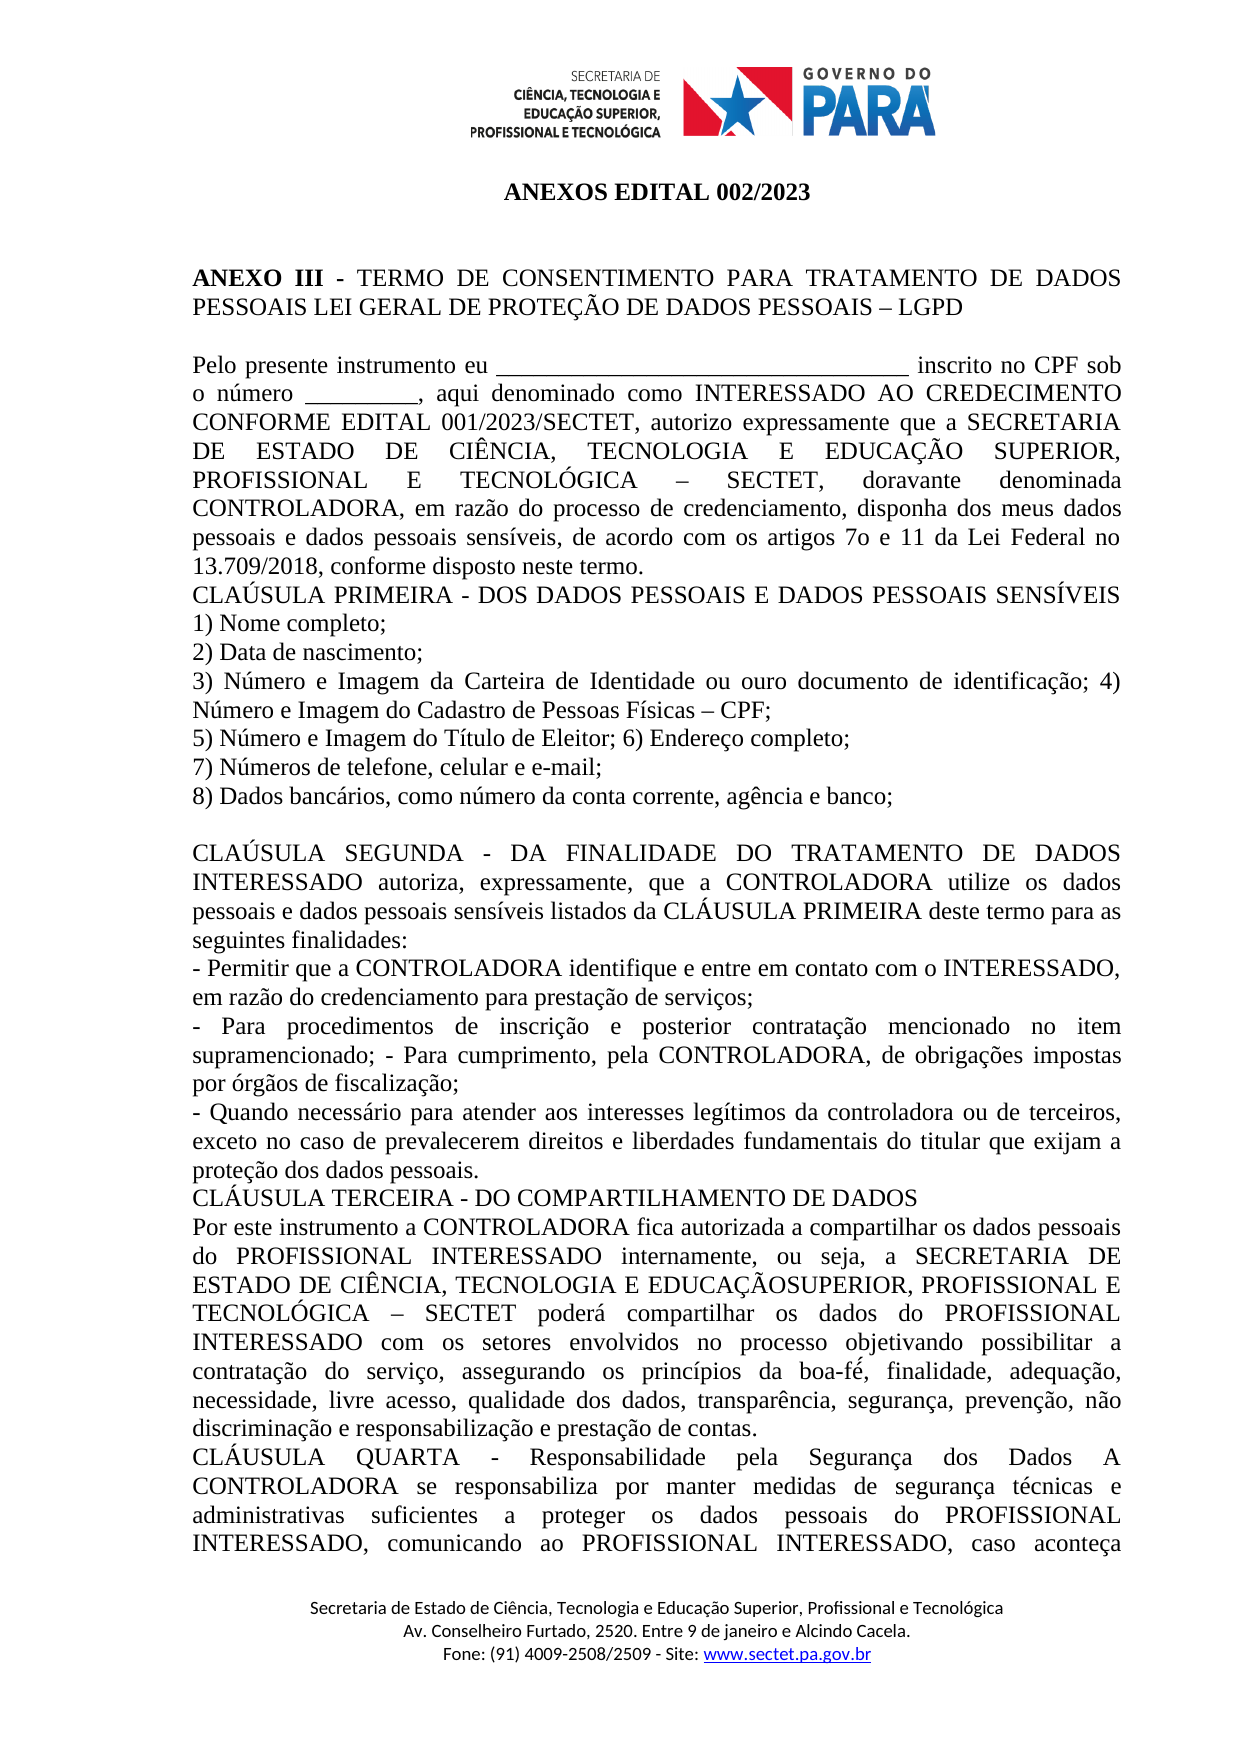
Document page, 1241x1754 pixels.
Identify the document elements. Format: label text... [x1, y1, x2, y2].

text CLÁUSULA TERCEIRA - DO COMPARTILHAMENTO DE DADOS [192, 1183, 1122, 1212]
text 7) Números de telefone, celular e e-mail; [192, 752, 1122, 781]
text - Permitir que a CONTROLADORA identifique e entre em contato com o INTERESSADO, em razão do credenciamento para prestação de serviços; [192, 953, 1122, 1011]
text 3) Número e Imagem da Carteira de Identidade ou ouro documento de identificação; 4) Número e Imagem do Cadastro de Pessoas Físicas – CPF; [192, 666, 1122, 723]
text CLAÚSULA SEGUNDA - DA FINALIDADE DO TRATAMENTO DE DADOS INTERESSADO autoriza, expressamente, que a CONTROLADORA utilize os dados pessoais e dados pessoais sensíveis listados da CLÁUSULA PRIMEIRA deste termo para as seguintes finalidades: [192, 838, 1122, 953]
text - Para procedimentos de inscrição e posterior contratação mencionado no item supramencionado; - Para cumprimento, pela CONTROLADORA, de obrigações impostas por órgãos de fiscalização; [192, 1011, 1122, 1097]
text CLAÚSULA PRIMEIRA - DOS DADOS PESSOAIS E DADOS PESSOAIS SENSÍVEIS 1) Nome completo; [192, 580, 1122, 637]
text Pelo presente instrumento eu _________________________________ inscrito no CPF sob o número _________, aqui denominado como INTERESSADO AO CREDECIMENTO CONFORME EDITAL 001/2023/SECTET, autorizo expressamente que a SECRETARIA DE ESTADO DE CIÊNCIA, TECNOLOGIA E EDUCAÇÃO SUPERIOR, PROFISSIONAL E TECNOLÓGICA – SECTET, doravante denominada CONTROLADORA, em razão do processo de credenciamento, disponha dos meus dados pessoais e dados pessoais sensíveis, de acordo com os artigos 7o e 11 da Lei Federal no 13.709/2018, conforme disposto neste termo. [192, 350, 1122, 580]
text Por este instrumento a CONTROLADORA fica autorizada a compartilhar os dados pessoais do PROFISSIONAL INTERESSADO internamente, ou seja, a SECRETARIA DE ESTADO DE CIÊNCIA, TECNOLOGIA E EDUCAÇÃOSUPERIOR, PROFISSIONAL E TECNOLÓGICA – SECTET poderá compartilhar os dados do PROFISSIONAL INTERESSADO com os setores envolvidos no processo objetivando possibilitar a contratação do serviço, assegurando os princípios da boa-fé́, finalidade, adequação, necessidade, livre acesso, qualidade dos dados, transparência, segurança, prevenção, não discriminação e responsabilização e prestação de contas. [192, 1212, 1122, 1442]
text - Quando necessário para atender aos interesses legítimos da controladora ou de terceiros, exceto no caso de prevalecerem direitos e liberdades fundamentais do titular que exijam a proteção dos dados pessoais. [192, 1097, 1122, 1183]
text 8) Dados bancários, como número da conta corrente, agência e banco; [192, 781, 1122, 810]
text ANEXOS EDITAL 002/2023 [192, 177, 1122, 206]
text ANEXO III - TERMO DE CONSENTIMENTO PARA TRATAMENTO DE DADOS PESSOAIS LEI GERAL DE PROTEÇÃO DE DADOS PESSOAIS – LGPD [192, 263, 1122, 321]
text 2) Data de nascimento; [192, 637, 1122, 666]
text 5) Número e Imagem do Título de Eleitor; 6) Endereço completo; [192, 723, 1122, 752]
picture [471, 67, 936, 143]
